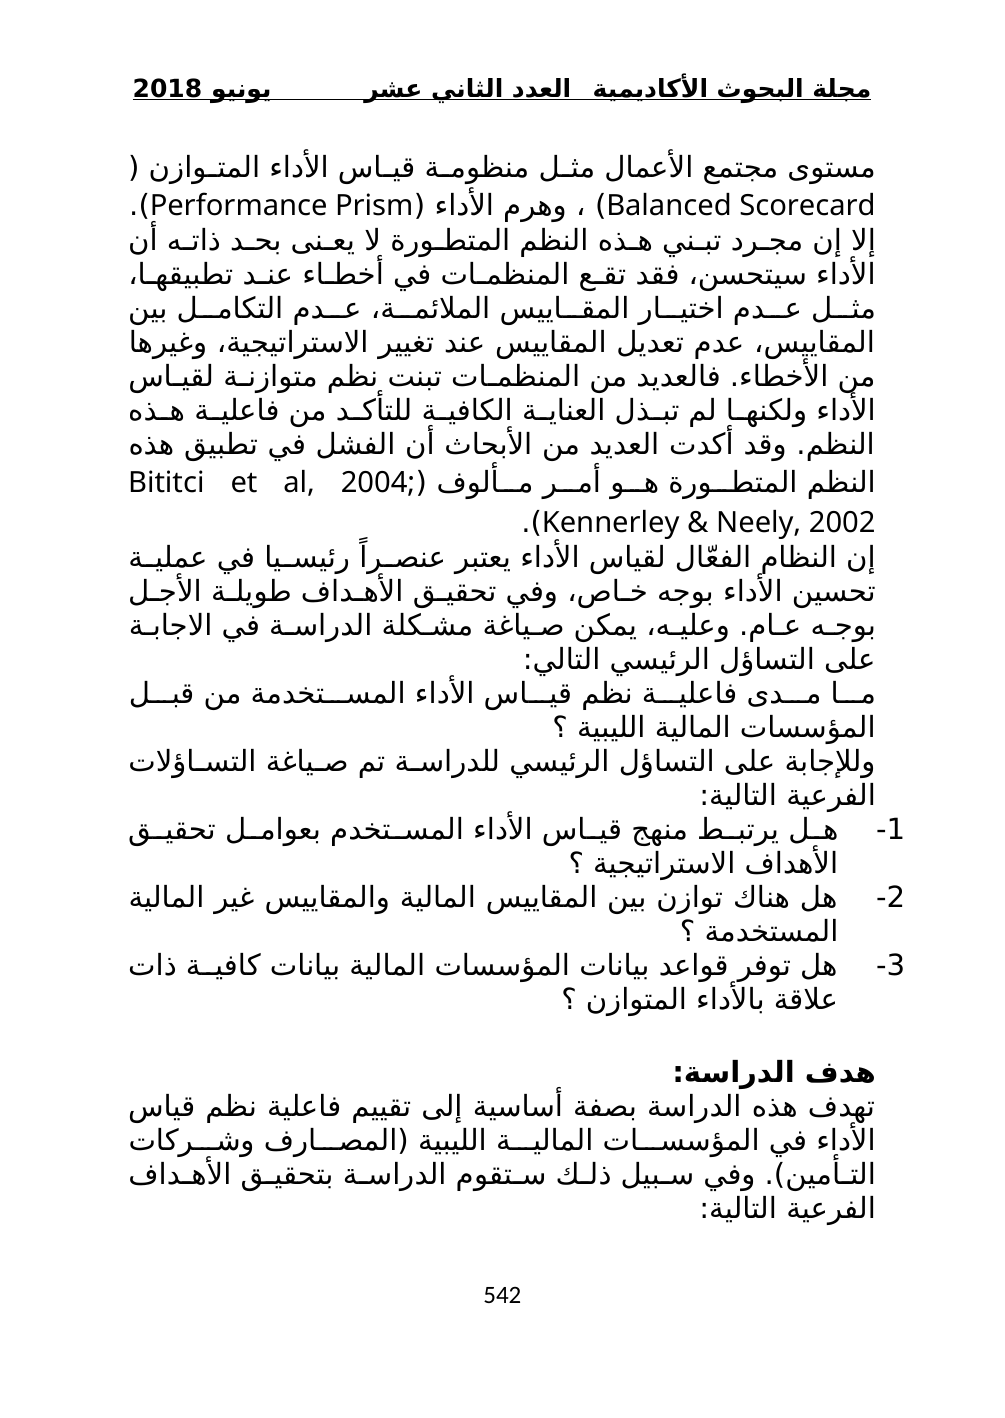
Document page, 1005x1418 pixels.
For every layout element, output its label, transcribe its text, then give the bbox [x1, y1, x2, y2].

text وللإجابة على التساؤل الرئيسي للدراسة تم صياغة التساؤلات الفرعية التالية: [128, 744, 876, 812]
text تهدف هذه الدراسة بصفة أساسية إلى تقييم فاعلية نظم قياس الأداء في المؤسسات المالية الليبية (المصارف وشركات التأمين). وفي سبيل ذلك ستقوم الدراسة بتحقيق الأهداف الفرعية التالية: [128, 1090, 876, 1226]
list هل هناك توازن بين المقاييس المالية والمقاييس غير المالية المستخدمة ؟ [128, 880, 876, 948]
text إن النظام الفعّال لقياس الأداء يعتبر عنصراً رئيسيا في عملية تحسين الأداء بوجه خاص، وفي تحقيق الأهداف طويلة الأجل بوجه عام. وعليه، يمكن صياغة مشكلة الدراسة في الاجابة على التساؤل الرئيسي التالي: [128, 541, 876, 677]
text إلا إن مجرد تبني هذه النظم المتطورة لا يعنى بحد ذاته أن الأداء سيتحسن، فقد تقع المنظمات في أخطاء عند تطبيقها، مثل عدم اختيار المقاييس الملائمة، عدم التكامل بين المقاييس، عدم تعديل المقاييس عند تغيير الاستراتيجية، وغيرها من الأخطاء. فالعديد من المنظمات تبنت نظم متوازنة لقياس الأداء ولكنها لم تبذل العناية الكافية للتأكد من فاعلية هذه النظم. وقد أكدت العديد من الأبحاث أن الفشل في تطبيق هذه النظم المتطورة هو أمر مألوف (Bititci et al, 2004; Kennerley & Neely, 2002). [128, 224, 876, 541]
text ما مدى فاعلية نظم قياس الأداء المستخدمة من قبل المؤسسات المالية الليبية ؟ [128, 677, 876, 744]
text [128, 150, 876, 224]
list هل توفر قواعد بيانات المؤسسات المالية بيانات كافية ذات علاقة بالأداء المتوازن ؟ [128, 948, 876, 1016]
list هل يرتبط منهج قياس الأداء المستخدم بعوامل تحقيق الأهداف الاستراتيجية ؟ [128, 812, 876, 880]
text هدف الدراسة: [128, 1056, 876, 1090]
